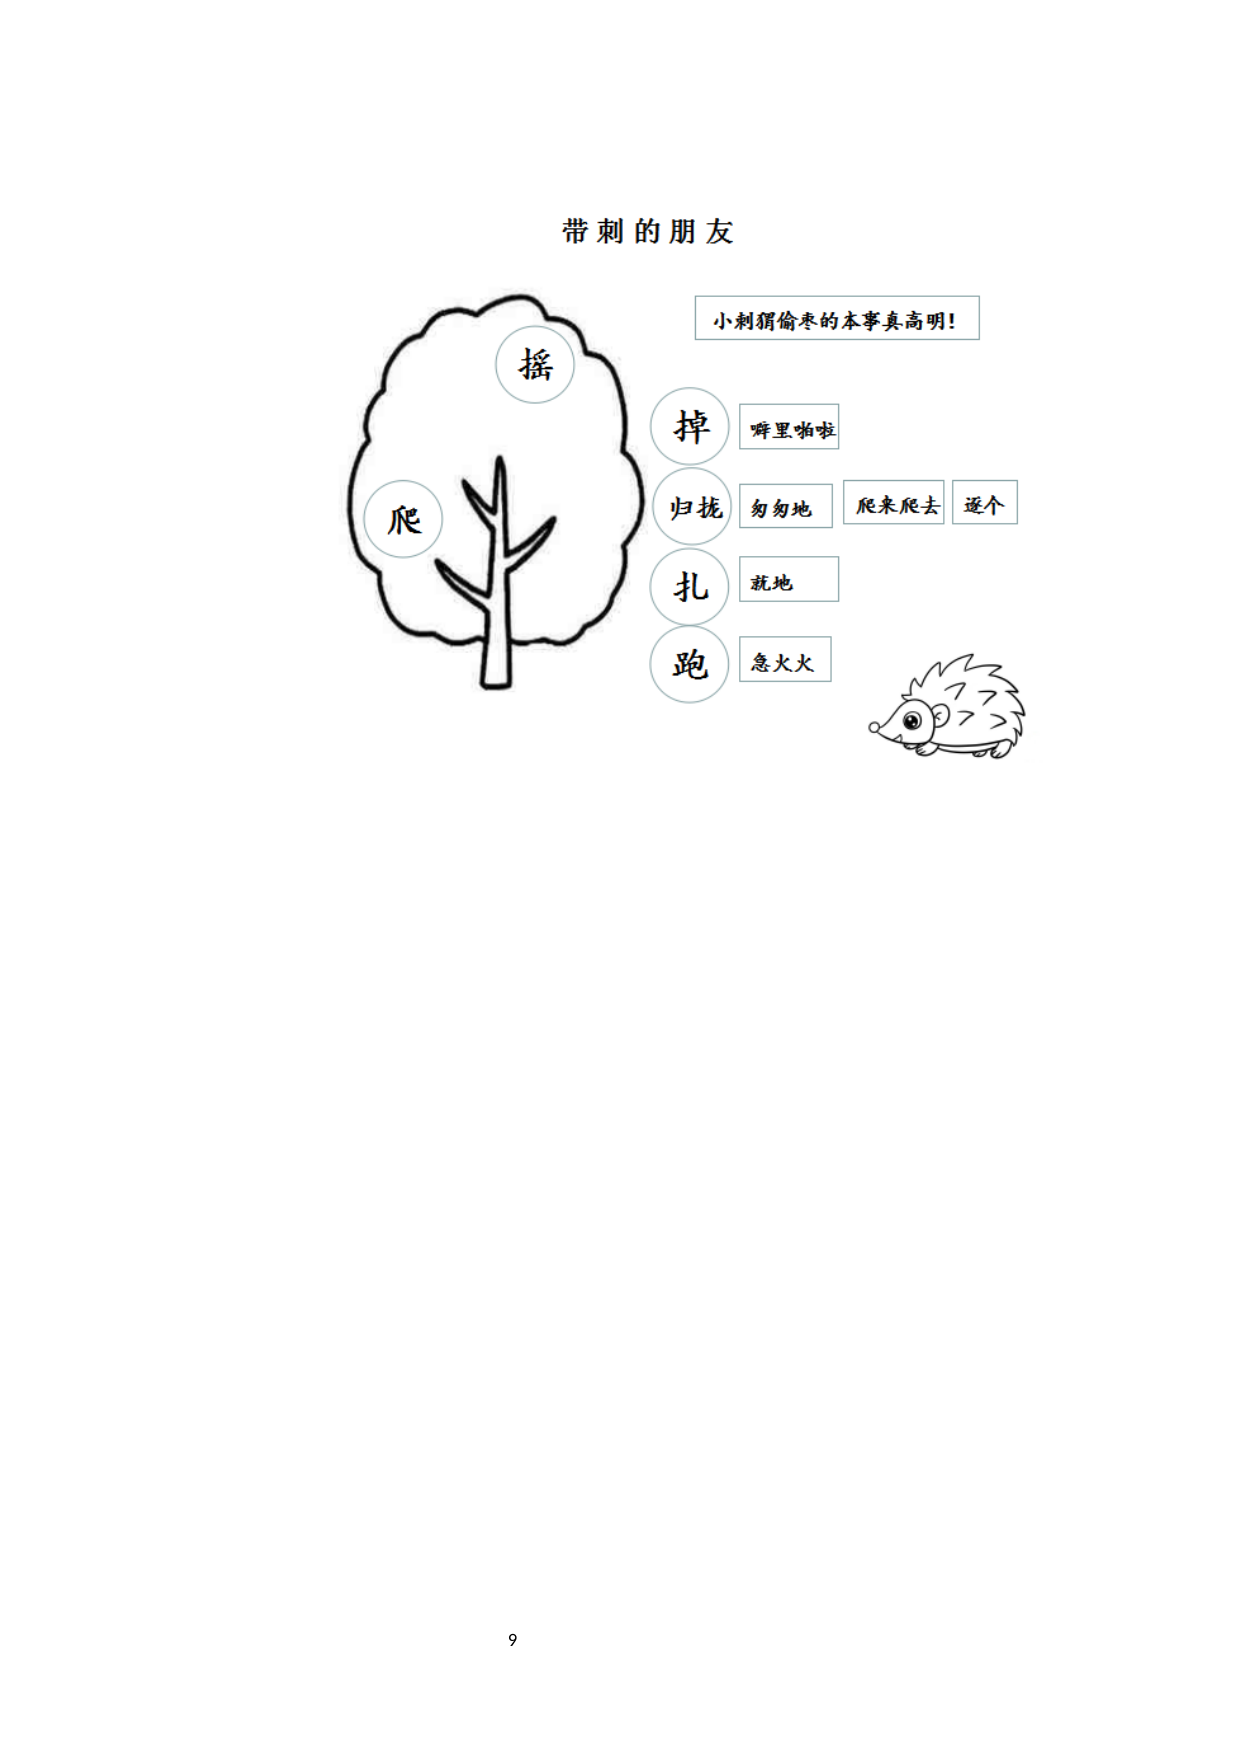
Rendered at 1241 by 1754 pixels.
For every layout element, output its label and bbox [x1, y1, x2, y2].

picture [245, 161, 1046, 766]
